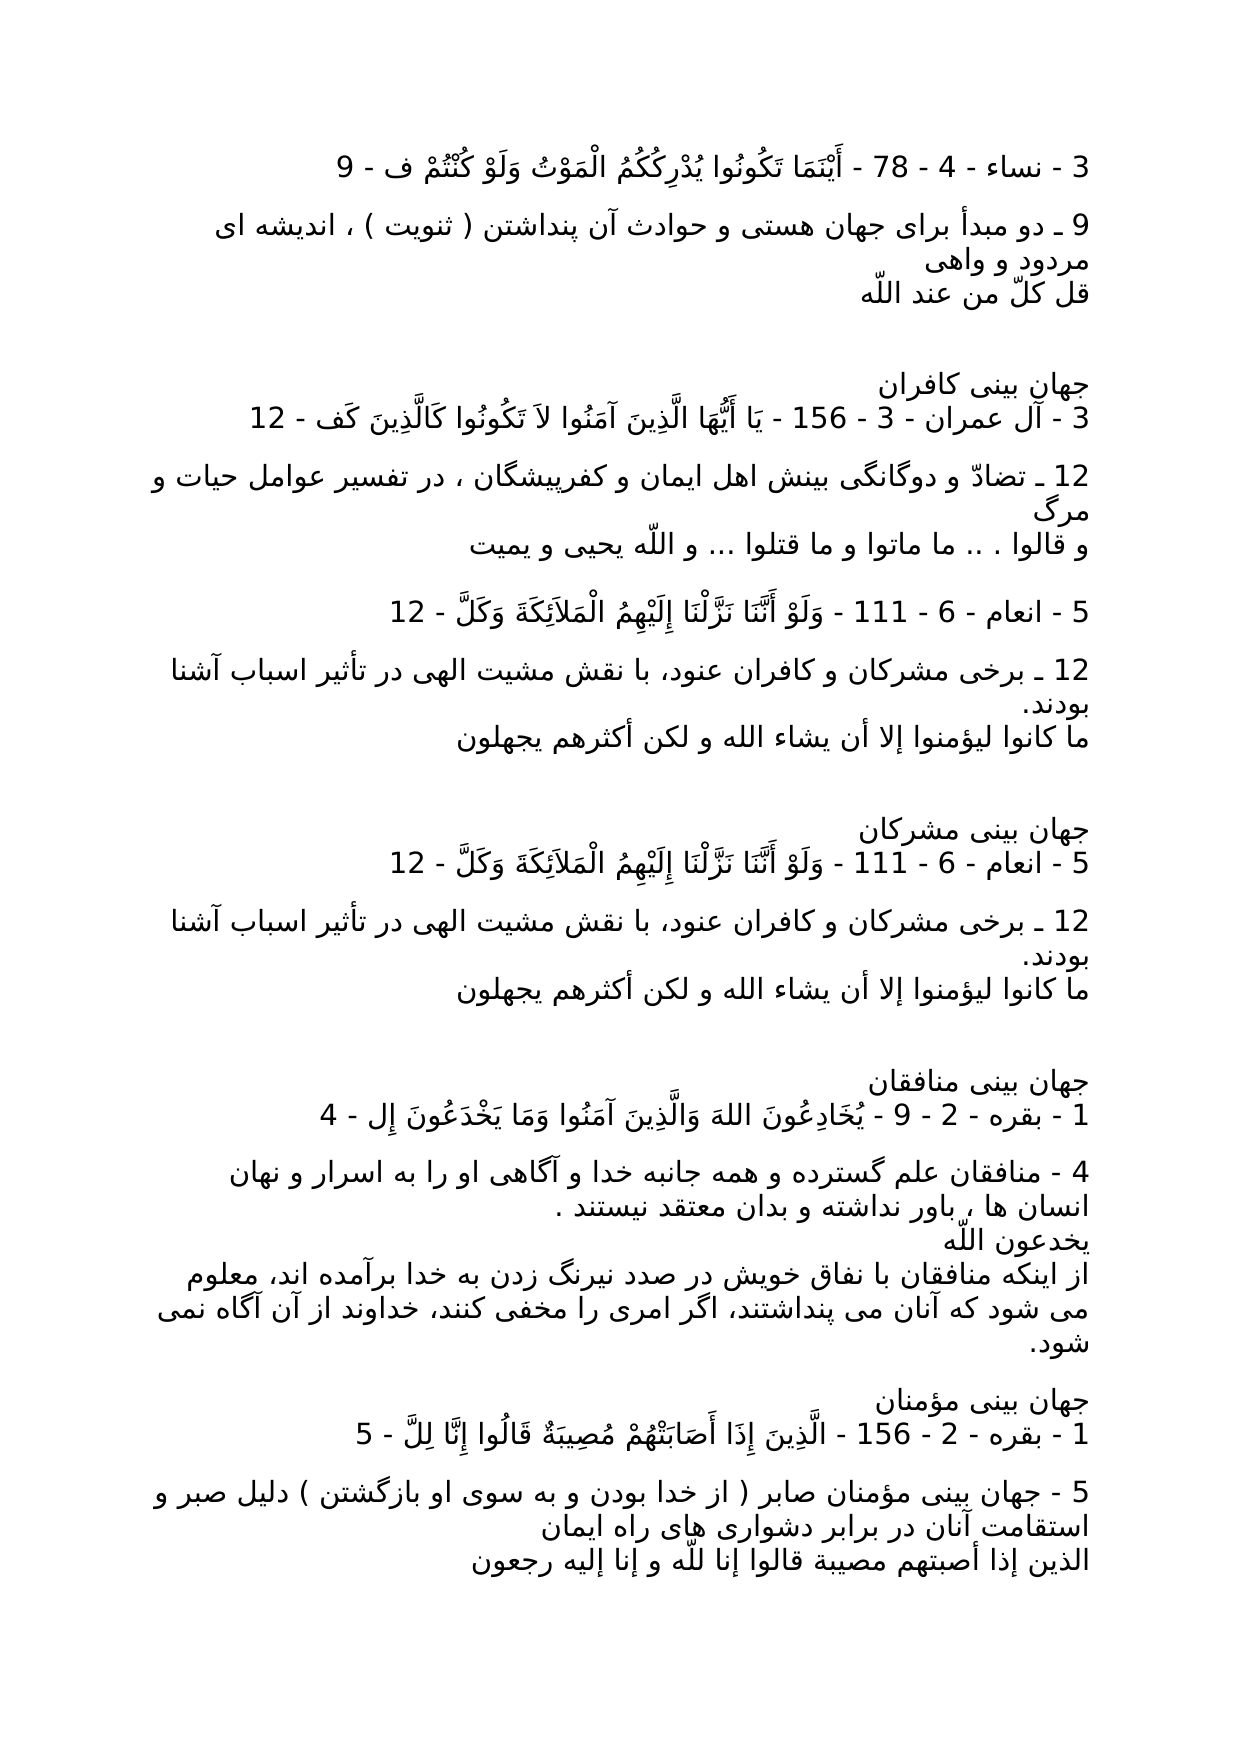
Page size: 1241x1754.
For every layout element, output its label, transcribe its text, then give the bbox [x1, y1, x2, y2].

text از اينكه منافقان با نفاق خويش در صدد نيرنگ زدن به خدا برآمده اند، معلوم مى شود كه آنان مى پنداشتند، اگر امرى را مخفى كنند، خداوند از آن آگاه نمى شود. [150, 1258, 1090, 1359]
text جهان بينى مشركان [150, 812, 1090, 846]
text جهان بينى مؤمنان [150, 1384, 1090, 1418]
text 9 ـ دو مبدأ براى جهان هستى و حوادث آن پنداشتن ( ثنويت ) ، انديشه اى مردود و واهى [150, 208, 1090, 276]
text و قالوا . .. ما ماتوا و ما قتلوا ... و اللّه يحيى و يميت [150, 527, 1090, 561]
text 5 - انعام - 6 - 111 - وَلَوْ أَنَّنَا نَزَّلْنَا إِلَيْهِمُ الْمَلاَئِكَةَ وَكَلَّ - 12 [150, 595, 1090, 629]
text يخدعون اللّه [150, 1224, 1090, 1258]
text 12 ـ برخى مشركان و كافران عنود، با نقش مشيت الهى در تأثير اسباب آشنا بودند. [150, 653, 1090, 721]
text 5 - انعام - 6 - 111 - وَلَوْ أَنَّنَا نَزَّلْنَا إِلَيْهِمُ الْمَلاَئِكَةَ وَكَلَّ - 12 [150, 846, 1090, 880]
text 1 - بقره - 2 - 9 - يُخَادِعُونَ اللهَ وَالَّذِينَ آمَنُوا وَمَا يَخْدَعُونَ إِل - 4 [150, 1098, 1090, 1132]
text 12 ـ تضادّ و دوگانگى بينش اهل ايمان و كفرپيشگان ، در تفسير عوامل حيات و مرگ [150, 459, 1090, 527]
text 12 ـ برخى مشركان و كافران عنود، با نقش مشيت الهى در تأثير اسباب آشنا بودند. [150, 904, 1090, 972]
text قل كلّ من عند اللّه [150, 276, 1090, 310]
text جهان بينى كافران [150, 367, 1090, 401]
text ما كانوا ليؤمنوا إلا أن يشاء الله و لكن أكثرهم يجهلون [150, 972, 1090, 1006]
text الذين إذا أصبتهم مصيبة قالوا إنا للّه و إنا إليه رجعون [150, 1543, 1090, 1577]
text 4 - منافقان علم گسترده و همه جانبه خدا و آگاهى او را به اسرار و نهان انسان ها ، باور نداشته و بدان معتقد نيستند . [150, 1156, 1090, 1224]
text 3 - نساء - 4 - 78 - أَيْنَمَا تَكُونُوا يُدْرِكُكُمُ الْمَوْتُ وَلَوْ كُنْتُمْ ف - 9 [150, 150, 1090, 184]
text ما كانوا ليؤمنوا إلا أن يشاء الله و لكن أكثرهم يجهلون [150, 721, 1090, 755]
text 1 - بقره - 2 - 156 - الَّذِينَ إِذَا أَصَابَتْهُمْ مُصِيبَةٌ قَالُوا إِنَّا لِلَّ - 5 [150, 1418, 1090, 1452]
text جهان بينى منافقان [150, 1064, 1090, 1098]
text 5 - جهان بينى مؤمنان صابر ( از خدا بودن و به سوى او بازگشتن ) دليل صبر و استقامت آنان در برابر دشوارى هاى راه ايمان [150, 1476, 1090, 1543]
text 3 - آل عمران - 3 - 156 - يَا أَيُّهَا الَّذِينَ آمَنُوا لاَ تَكُونُوا كَالَّذِينَ كَف - 12 [150, 401, 1090, 435]
